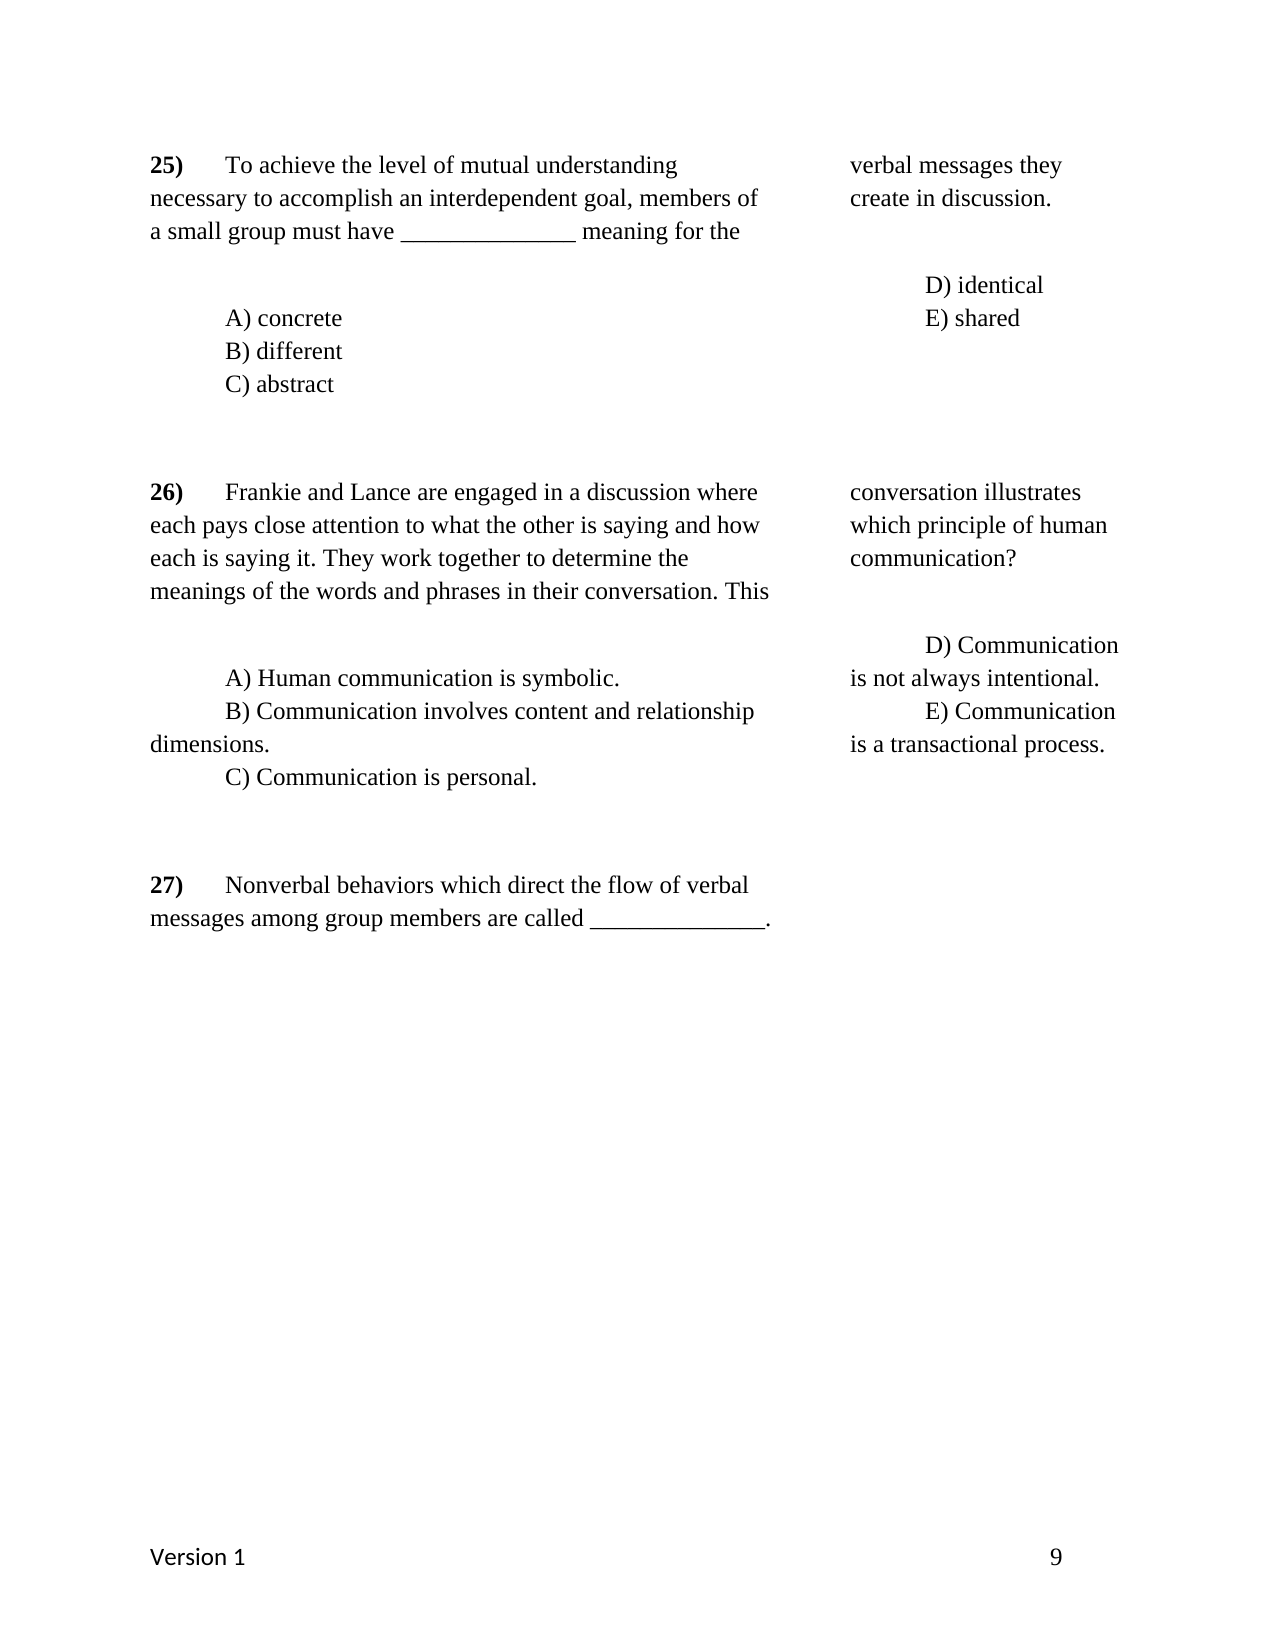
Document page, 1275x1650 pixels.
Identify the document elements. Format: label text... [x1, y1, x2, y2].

text 26) Frankie and Lance are engaged in a discussion where each pays close attention to what the other is saying and how each is saying it. They work together to determine the meanings of the words and phrases in their conversation. This conversation illustrates which principle of human communication? [850, 477, 1125, 572]
text 26) Frankie and Lance are engaged in a discussion where each pays close attention to what the other is saying and how each is saying it. They work together to determine the meanings of the words and phrases in their conversation. This conversation illustrates which principle of human communication? [150, 477, 775, 605]
text 25) To achieve the level of mutual understanding necessary to accomplish an interdependent goal, members of a small group must have ______________ meaning for the verbal messages they create in discussion. [150, 150, 775, 245]
text A) concrete B) different C) abstract D) identical E) shared [850, 270, 1125, 365]
text 25) To achieve the level of mutual understanding necessary to accomplish an interdependent goal, members of a small group must have ______________ meaning for the verbal messages they create in discussion. [850, 150, 1125, 212]
text A) concrete B) different C) abstract D) identical E) shared [150, 270, 775, 398]
text A) Human communication is symbolic. B) Communication involves content and relationship dimensions. C) Communication is personal. D) Communication is not always intentional. E) Communication is a transactional process. [850, 630, 1125, 791]
text A) Human communication is symbolic. B) Communication involves content and relationship dimensions. C) Communication is personal. D) Communication is not always intentional. E) Communication is a transactional process. [150, 630, 775, 791]
text 27) Nonverbal behaviors which direct the flow of verbal messages among group members are called ______________. [150, 870, 775, 932]
